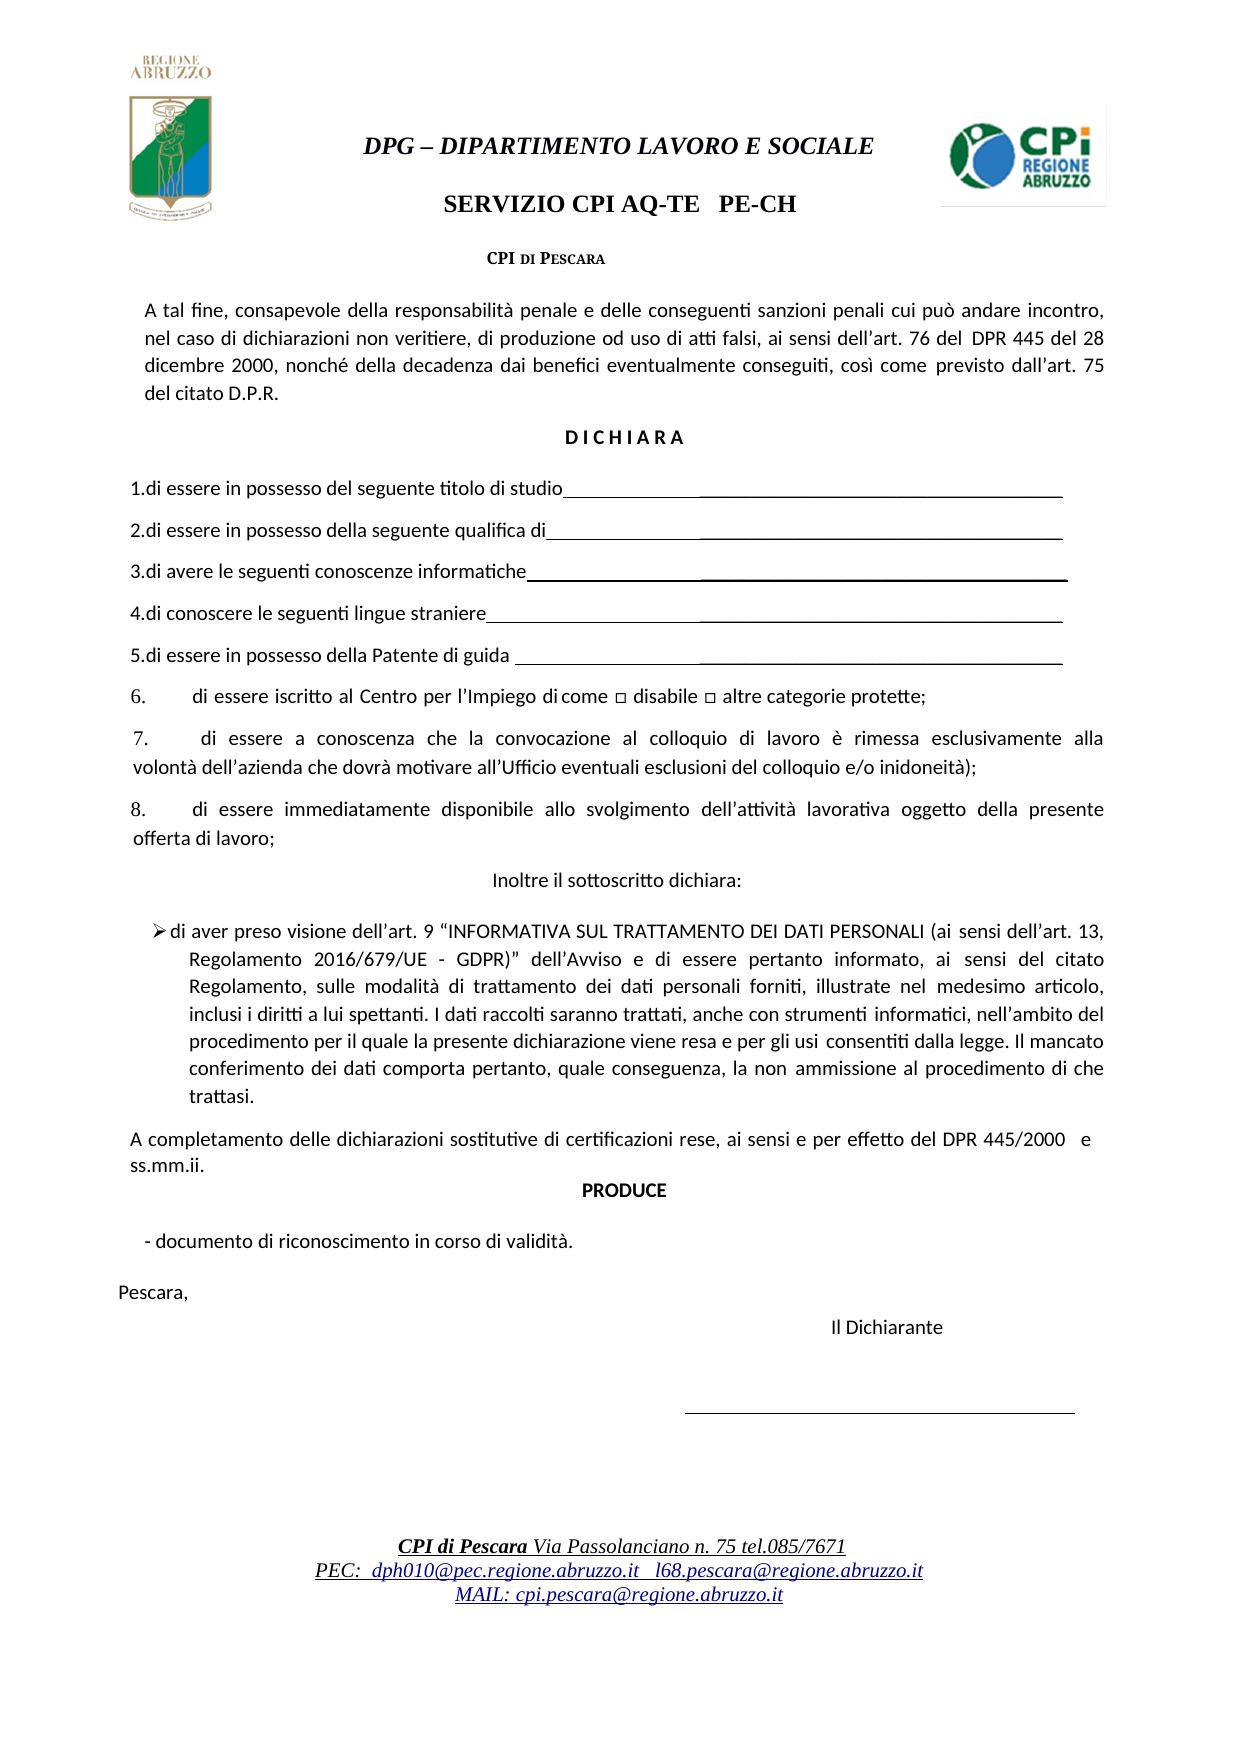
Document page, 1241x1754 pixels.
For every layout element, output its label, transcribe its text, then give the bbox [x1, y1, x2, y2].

text A tal fine, consapevole della responsabilità penale e delle conseguenti sanzioni penali cui può andare incontro, nel caso di dichiarazioni non veritiere, di produzione od uso di atti falsi, ai sensi dell’art. 76 del DPR 445 del 28 dicembre 2000, nonché della decadenza dai benefici eventualmente conseguiti, così come previsto dall’art. 75 del citato D.P.R. [144, 298, 1104, 405]
text 1.di essere in possesso del seguente titolo di studio ___________________________________ [130, 475, 1106, 501]
text 2.di essere in possesso della seguente qualifica di ___________________________________ [130, 517, 1106, 542]
text Inoltre il sottoscritto dichiara: [123, 867, 1110, 892]
list di essere a conoscenza che la convocazione al colloquio di lavoro è rimessa esclusivamente alla volontà dell’azienda che dovrà motivare all’Ufficio eventuali esclusioni del colloquio e/o inidoneità); [133, 725, 1104, 780]
text 4.di conoscere le seguenti lingue straniere ___________________________________ [130, 600, 1106, 626]
list di aver preso visione dell’art. 9 “INFORMATIVA SUL TRATTAMENTO DEI DATI PERSONALI (ai sensi dell’art. 13, Regolamento 2016/679/UE - GDPR)” dell’Avviso e di essere pertanto informato, ai sensi del citato Regolamento, sulle modalità di trattamento dei dati personali forniti, illustrate nel medesimo articolo, inclusi i diritti a lui spettanti. I dati raccolti saranno trattati, anche con strumenti informatici, nell’ambito del procedimento per il quale la presente dichiarazione viene resa e per gli usi consentiti dalla legge. Il mancato conferimento dei dati comporta pertanto, quale conseguenza, la non ammissione al procedimento di che trattasi. [151, 918, 1104, 1108]
picture [940, 103, 1107, 207]
picture [96, 46, 244, 233]
text 5.di essere in possesso della Patente di guida ___________________________________ [130, 642, 1106, 667]
text A completamento delle dichiarazioni sostitutive di certificazioni rese, ai sensi e per effetto del DPR 445/2000 e ss.mm.ii. [130, 1127, 1091, 1177]
subtitle D I C H I A R A [126, 424, 1122, 449]
text - documento di riconoscimento in corso di validità. [144, 1228, 1122, 1254]
list di essere iscritto al Centro per l’Impiego di come □ disabile □ altre categorie protette; [130, 684, 1104, 709]
text PRODUCE [126, 1177, 1122, 1203]
text 3.di avere le seguenti conoscenze informatiche ________________________________________________________________________________________________________ [130, 559, 1106, 584]
text Pescara, [118, 1279, 1122, 1305]
text Il Dichiarante [118, 1314, 943, 1340]
list di essere immediatamente disponibile allo svolgimento dell’attività lavorativa oggetto della presente offerta di lavoro; [130, 796, 1104, 851]
